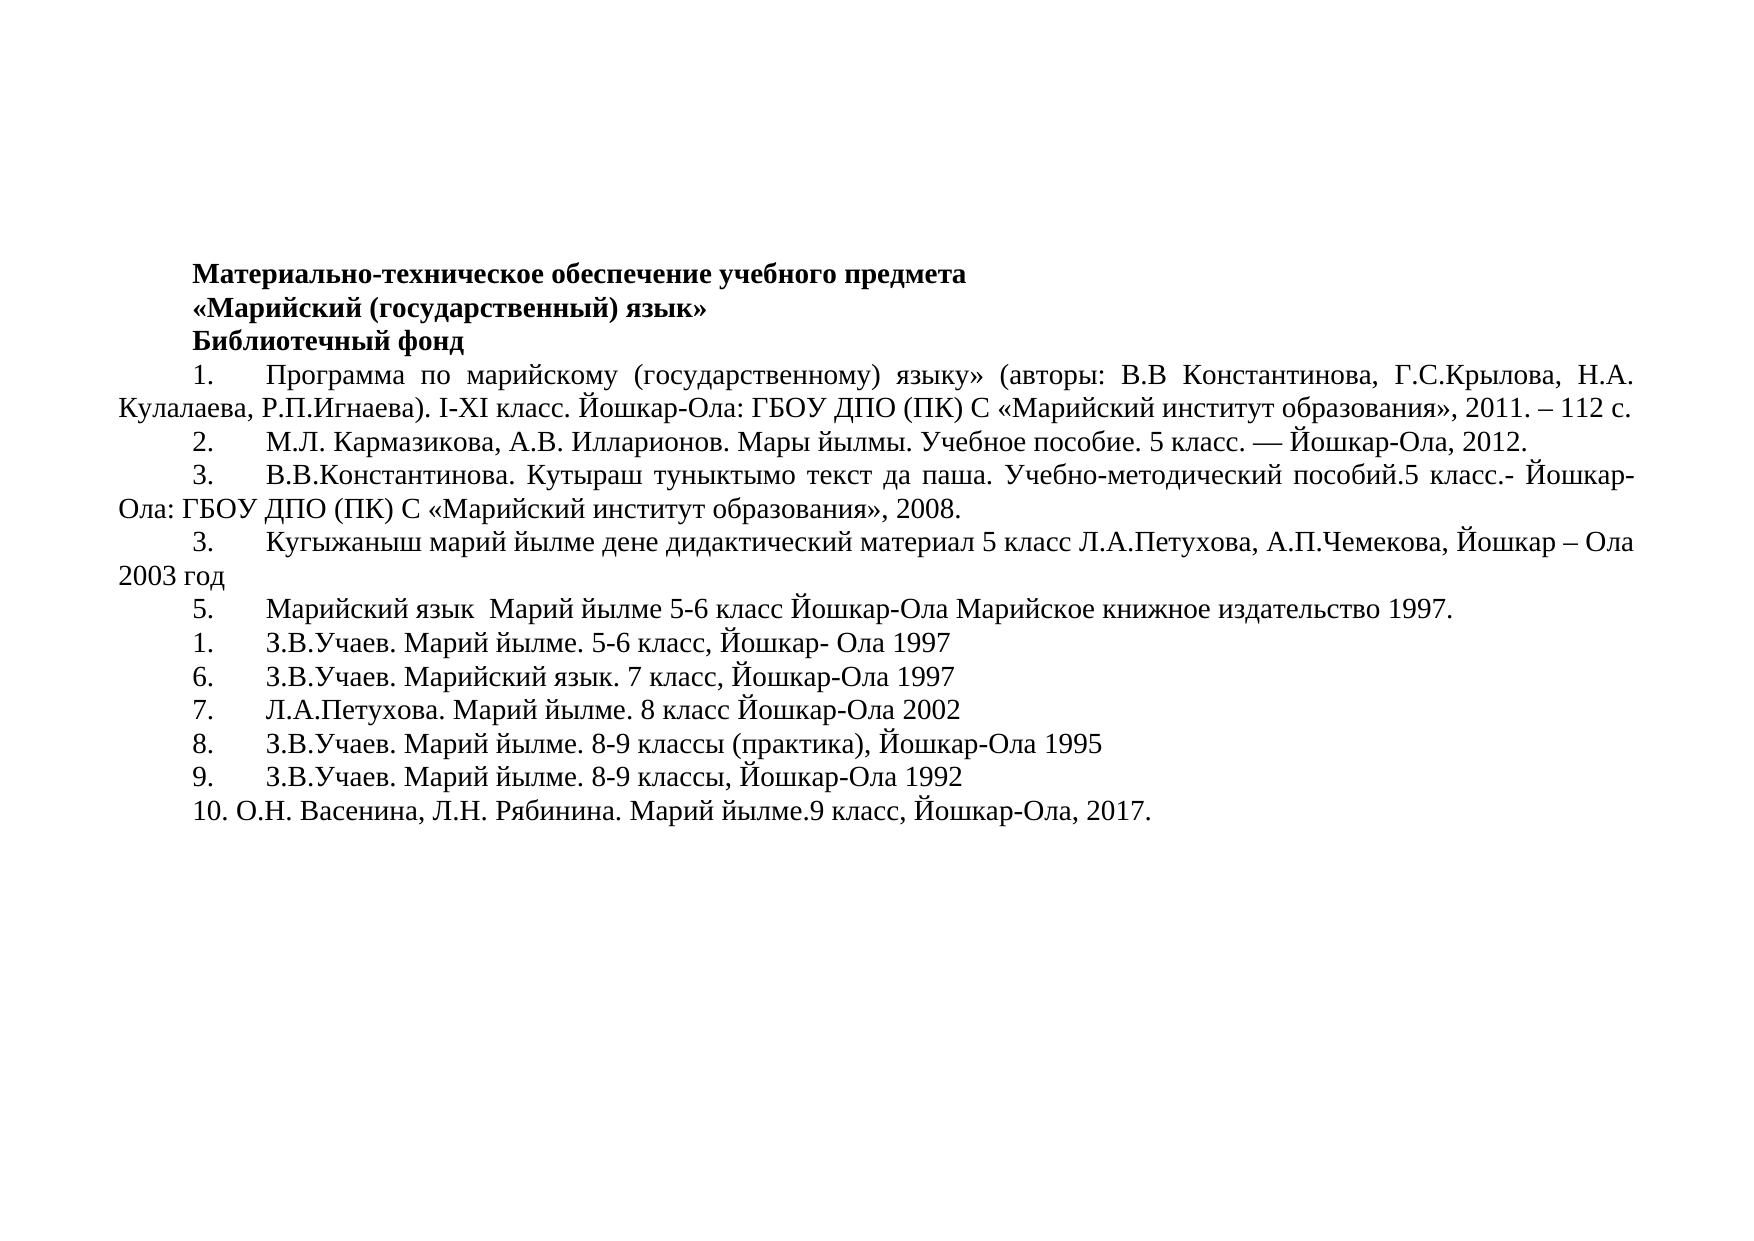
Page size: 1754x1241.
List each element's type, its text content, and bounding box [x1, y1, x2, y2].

text 7. Л.А.Петухова. Марий йылме. 8 класс Йошкар-Ола 2002 [118, 692, 1636, 726]
text 3. В.В.Константинова. Кутыраш туныктымо текст да паша. Учебно-методический пособий.5 класс.- Йошкар-Ола: ГБОУ ДПО (ПК) С «Марийский институт образования», 2008. [118, 457, 1636, 524]
text 8. З.В.Учаев. Марий йылме. 8-9 классы (практика), Йошкар-Ола 1995 [118, 726, 1636, 759]
text Библиотечный фонд [118, 323, 1636, 357]
text 1. З.В.Учаев. Марий йылме. 5-6 класс, Йошкар- Ола 1997 [118, 625, 1636, 659]
text 3. Кугыжаныш марий йылме дене дидактический материал 5 класс Л.А.Петухова, А.П.Чемекова, Йошкар – Ола 2003 год [118, 524, 1636, 592]
text 9. З.В.Учаев. Марий йылме. 8-9 классы, Йошкар-Ола 1992 [118, 759, 1636, 793]
text 6. З.В.Учаев. Марийский язык. 7 класс, Йошкар-Ола 1997 [118, 659, 1636, 692]
text Материально-техническое обеспечение учебного предмета [118, 256, 1636, 290]
text 1. Программа по марийскому (государственному) языку» (авторы: В.В Константинова, Г.С.Крылова, Н.А. Кулалаева, Р.П.Игнаева). Ι-ХΙ класс. Йошкар-Ола: ГБОУ ДПО (ПК) С «Марийский институт образования», 2011. – 112 с. [118, 357, 1636, 424]
text 5. Марийский язык Марий йылме 5-6 класс Йошкар-Ола Марийское книжное издательство 1997. [118, 592, 1636, 625]
text «Марийский (государственный) язык» [118, 290, 1636, 323]
text 10. О.Н. Васенина, Л.Н. Рябинина. Марий йылме.9 класс, Йошкар-Ола, 2017. [118, 793, 1636, 826]
text 2. М.Л. Кармазикова, А.В. Илларионов. Мары йылмы. Учебное пособие. 5 класс. — Йошкар-Ола, 2012. [118, 424, 1636, 457]
